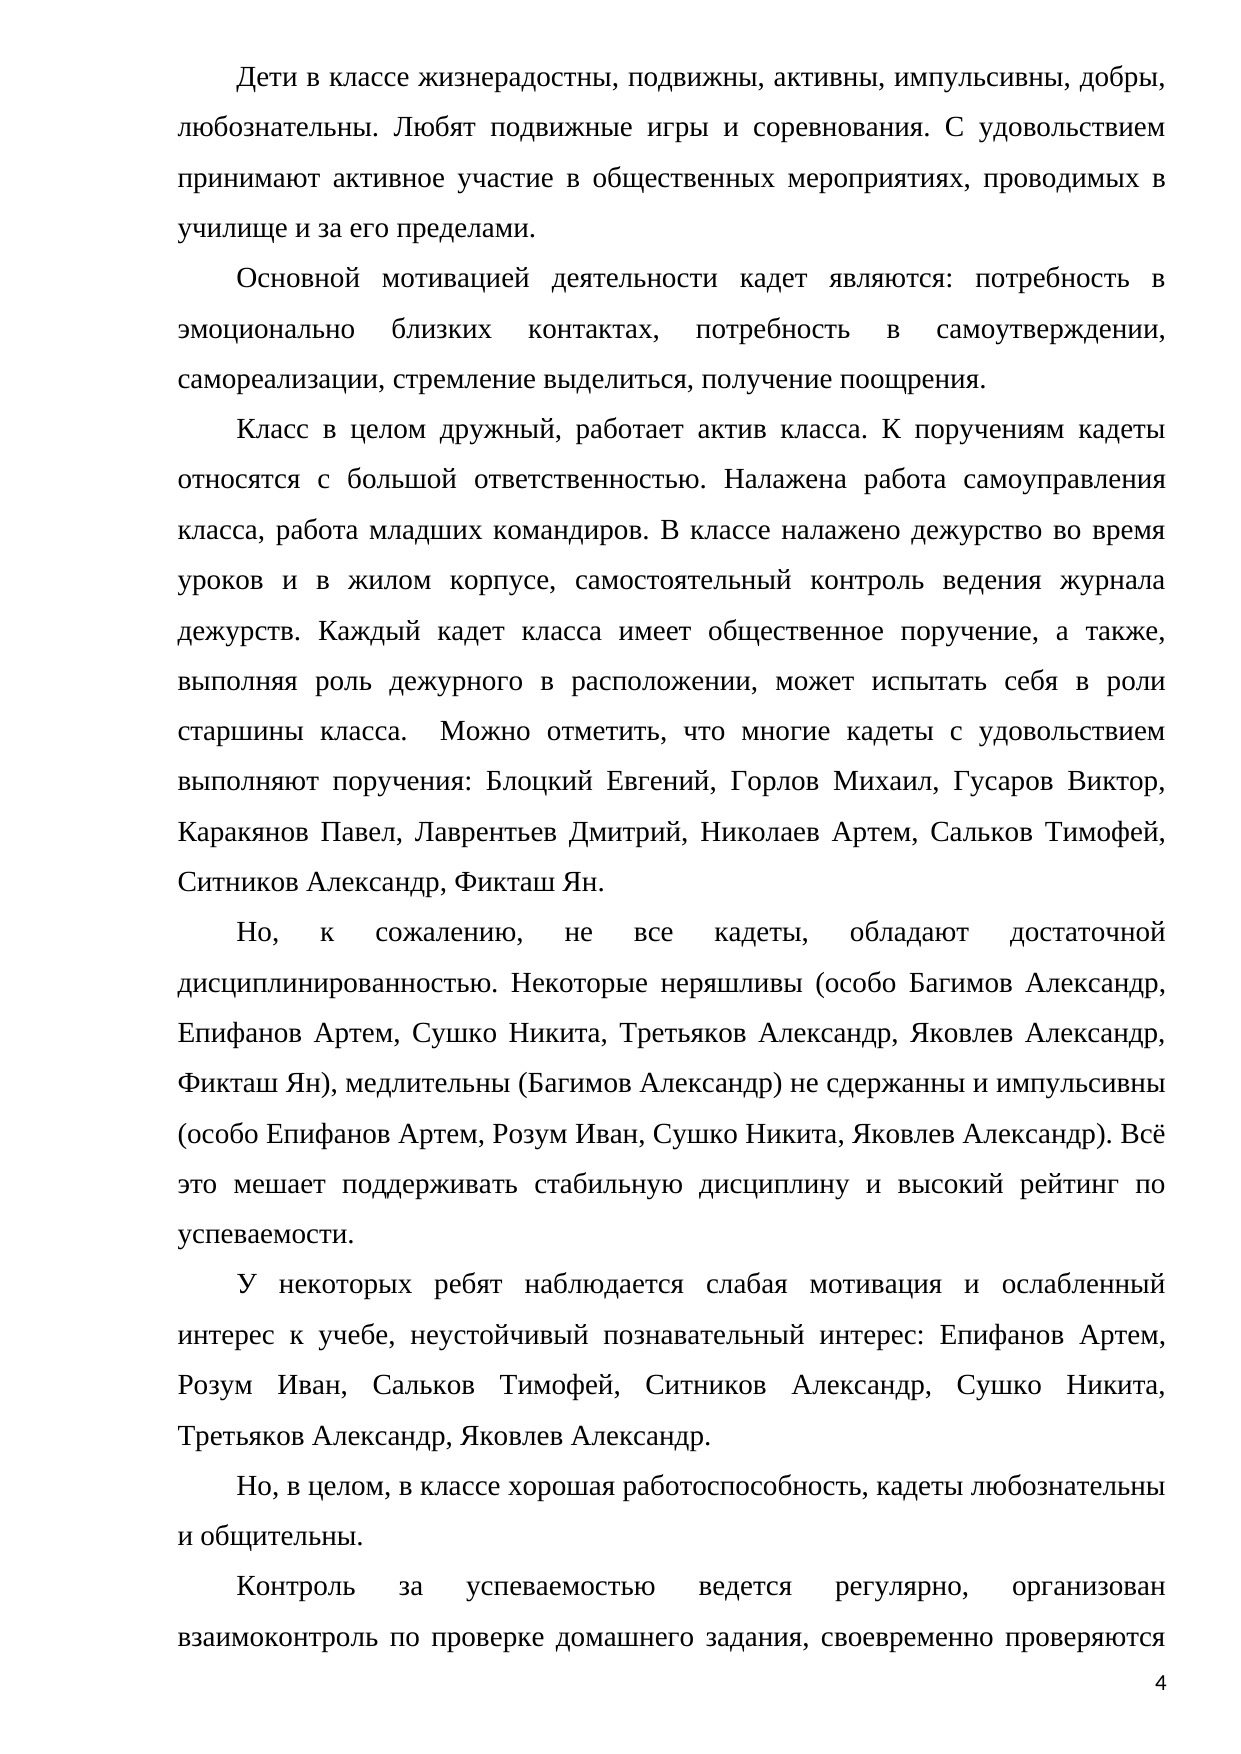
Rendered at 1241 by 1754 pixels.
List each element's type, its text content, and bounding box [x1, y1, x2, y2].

text Дети в классе жизнерадостны, подвижны, активны, импульсивны, добры, любознательны. Любят подвижные игры и соревнования. С удовольствием принимают активное участие в общественных мероприятиях, проводимых в училище и за его пределами. [177, 59, 1167, 244]
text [177, 1568, 1167, 1652]
text Но, к сожалению, не все кадеты, обладают достаточной дисциплинированностью. Некоторые неряшливы (особо Багимов Александр, Епифанов Артем, Сушко Никита, Третьяков Александр, Яковлев Александр, Фикташ Ян), медлительны (Багимов Александр) не сдержанны и импульсивны (особо Епифанов Артем, Розум Иван, Сушко Никита, Яковлев Александр). Всё это мешает поддерживать стабильную дисциплину и высокий рейтинг по успеваемости. [177, 914, 1167, 1250]
text У некоторых ребят наблюдается слабая мотивация и ослабленный интерес к учебе, неустойчивый познавательный интерес: Епифанов Артем, Розум Иван, Сальков Тимофей, Ситников Александр, Сушко Никита, Третьяков Александр, Яковлев Александр. [177, 1267, 1167, 1451]
text Но, в целом, в классе хорошая работоспособность, кадеты любознательны и общительны. [177, 1468, 1167, 1552]
text Основной мотивацией деятельности кадет являются: потребность в эмоционально близких контактах, потребность в самоутверждении, самореализации, стремление выделиться, получение поощрения. [177, 260, 1167, 394]
text Класс в целом дружный, работает актив класса. К поручениям кадеты относятся с большой ответственностью. Налажена работа самоуправления класса, работа младших командиров. В классе налажено дежурство во время уроков и в жилом корпусе, самостоятельный контроль ведения журнала дежурств. Каждый кадет класса имеет общественное поручение, а также, выполняя роль дежурного в расположении, может испытать себя в роли старшины класса. Можно отметить, что многие кадеты с удовольствием выполняют поручения: Блоцкий Евгений, Горлов Михаил, Гусаров Виктор, Каракянов Павел, Лаврентьев Дмитрий, Николаев Артем, Сальков Тимофей, Ситников Александр, Фикташ Ян. [177, 411, 1167, 898]
